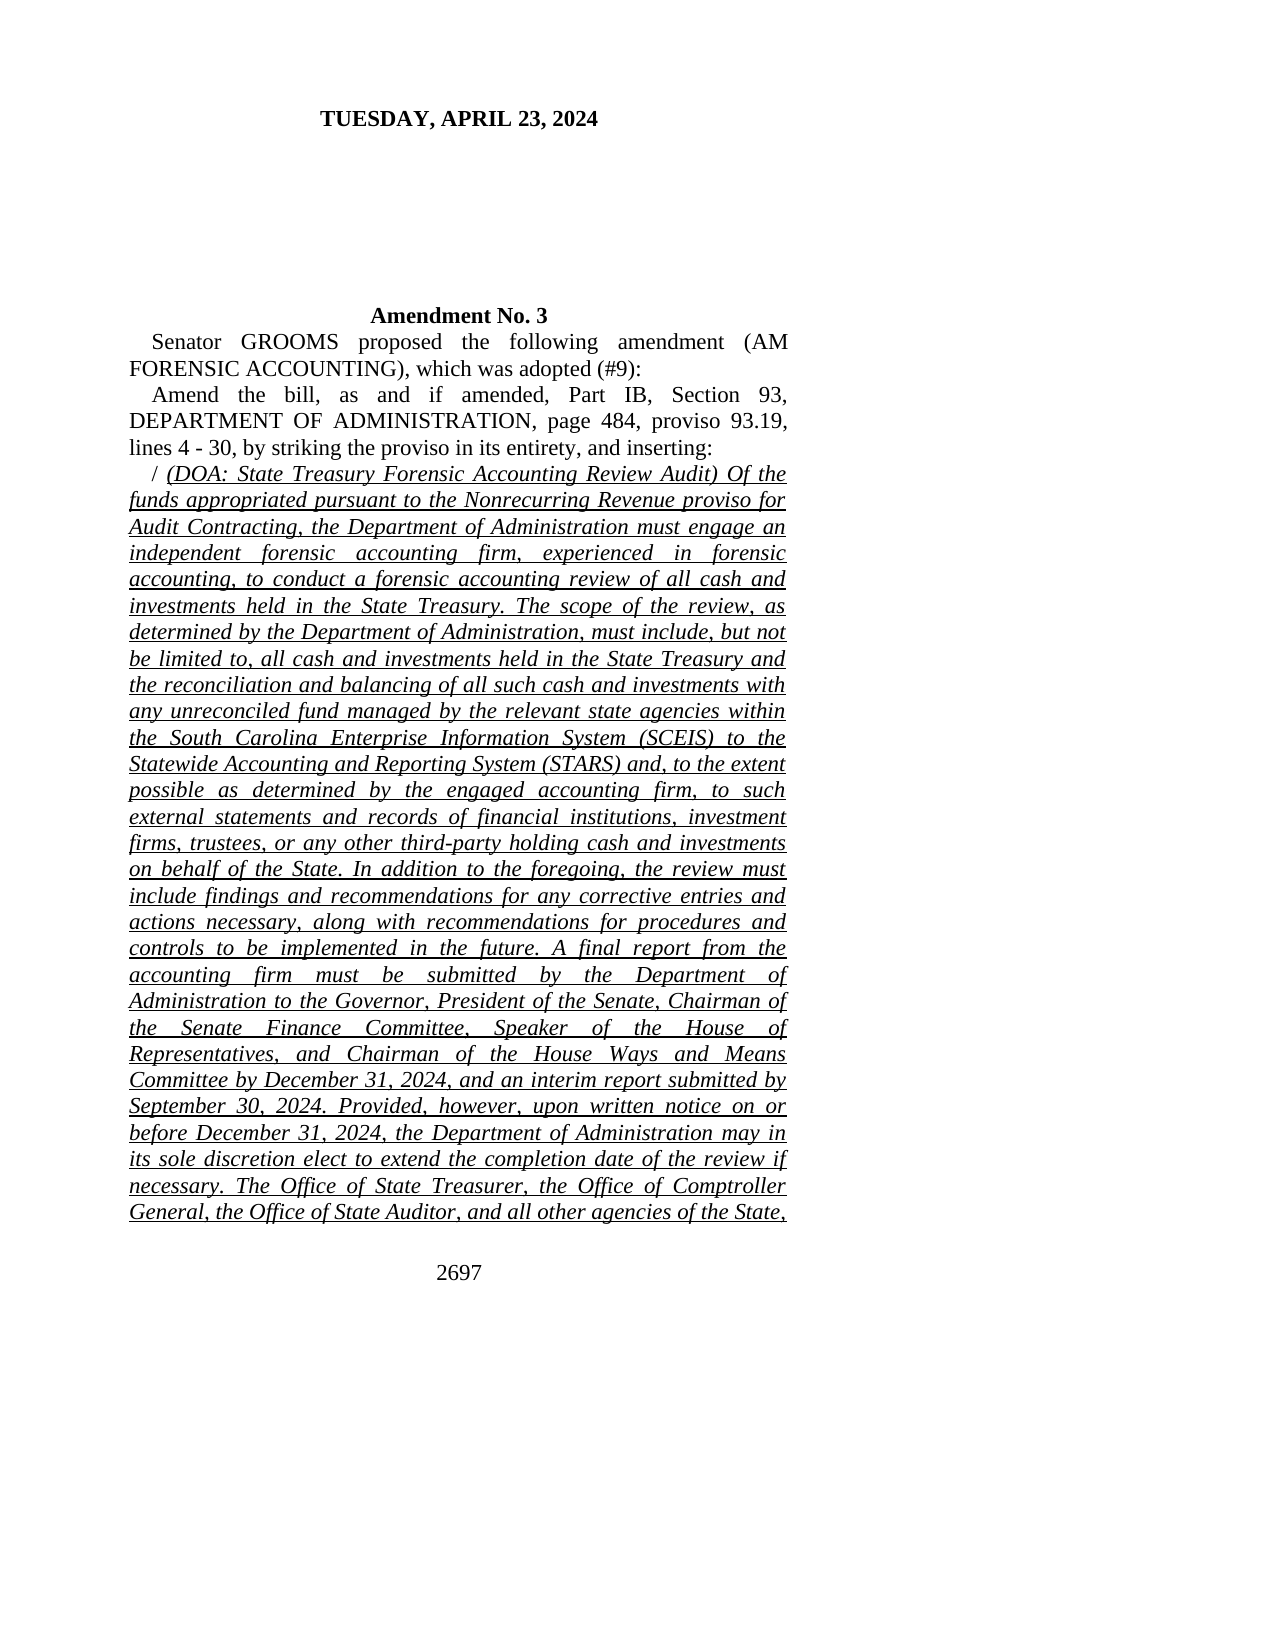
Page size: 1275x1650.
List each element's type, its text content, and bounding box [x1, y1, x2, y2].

text Amendment No. 3 [129, 302, 789, 328]
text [129, 460, 789, 1224]
text Amend the bill, as and if amended, Part IB, Section 93, DEPARTMENT OF ADMINISTRATION, page 484, proviso 93.19, lines 4 - 30, by striking the proviso in its entirety, and inserting: [129, 381, 789, 460]
text Senator GROOMS proposed the following amendment (AM FORENSIC ACCOUNTING), which was adopted (#9): [129, 328, 789, 381]
